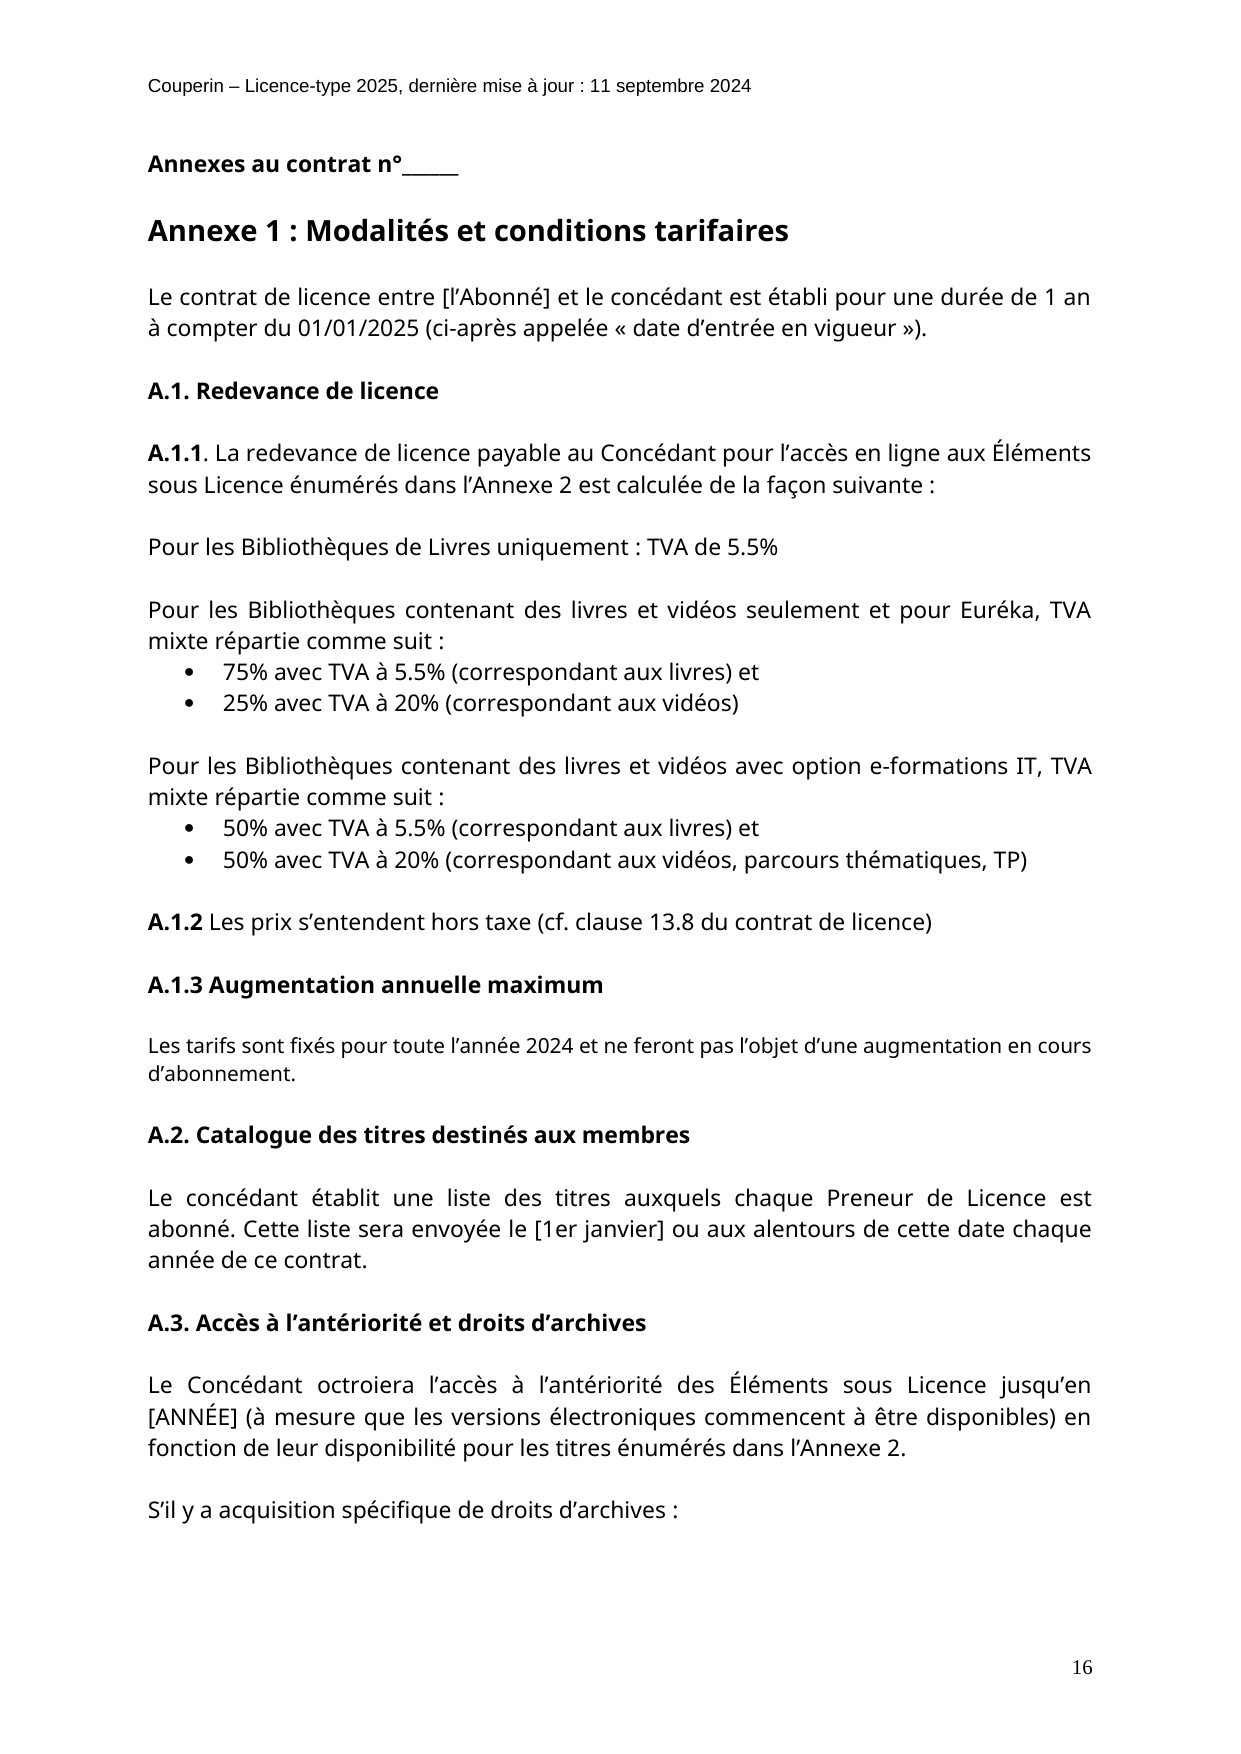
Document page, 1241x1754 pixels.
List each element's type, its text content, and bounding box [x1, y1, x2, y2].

text A.2. Catalogue des titres destinés aux membres [148, 1119, 1093, 1150]
list 25% avec TVA à 20% (correspondant aux vidéos) [185, 687, 1093, 718]
text Le concédant établit une liste des titres auxquels chaque Preneur de Licence est abonné. Cette liste sera envoyée le [1er janvier] ou aux alentours de cette date chaque année de ce contrat. [148, 1182, 1093, 1275]
text A.1.1. La redevance de licence payable au Concédant pour l’accès en ligne aux Éléments sous Licence énumérés dans l’Annexe 2 est calculée de la façon suivante : [148, 437, 1093, 500]
text Annexes au contrat n°______ [148, 148, 1093, 179]
list 50% avec TVA à 5.5% (correspondant aux livres) et [185, 812, 1093, 843]
text Pour les Bibliothèques contenant des livres et vidéos avec option e-formations IT, TVA mixte répartie comme suit : [148, 750, 1093, 812]
text S’il y a acquisition spécifique de droits d’archives : [148, 1494, 1093, 1525]
text A.1.3 Augmentation annuelle maximum [148, 968, 1093, 1000]
text Les tarifs sont fixés pour toute l’année 2024 et ne feront pas l’objet d’une augmentation en cours d’abonnement. [148, 1031, 1093, 1088]
list 50% avec TVA à 20% (correspondant aux vidéos, parcours thématiques, TP) [185, 843, 1093, 875]
text Annexe 1 : Modalités et conditions tarifaires [148, 210, 1093, 250]
text Pour les Bibliothèques de Livres uniquement : TVA de 5.5% [148, 531, 1093, 562]
text Le contrat de licence entre [l’Abonné] et le concédant est établi pour une durée de 1 an à compter du 01/01/2025 (ci-après appelée « date d’entrée en vigueur »). [148, 281, 1093, 343]
text A.1. Redevance de licence [148, 375, 1093, 406]
text Le Concédant octroiera l’accès à l’antériorité des Éléments sous Licence jusqu’en [ANNÉE] (à mesure que les versions électroniques commencent à être disponibles) en fonction de leur disponibilité pour les titres énumérés dans l’Annexe 2. [148, 1369, 1093, 1463]
text Pour les Bibliothèques contenant des livres et vidéos seulement et pour Euréka, TVA mixte répartie comme suit : [148, 593, 1093, 656]
list 75% avec TVA à 5.5% (correspondant aux livres) et [185, 656, 1093, 687]
text A.3. Accès à l’antériorité et droits d’archives [148, 1307, 1093, 1338]
text A.1.2 Les prix s’entendent hors taxe (cf. clause 13.8 du contrat de licence) [148, 906, 1093, 937]
